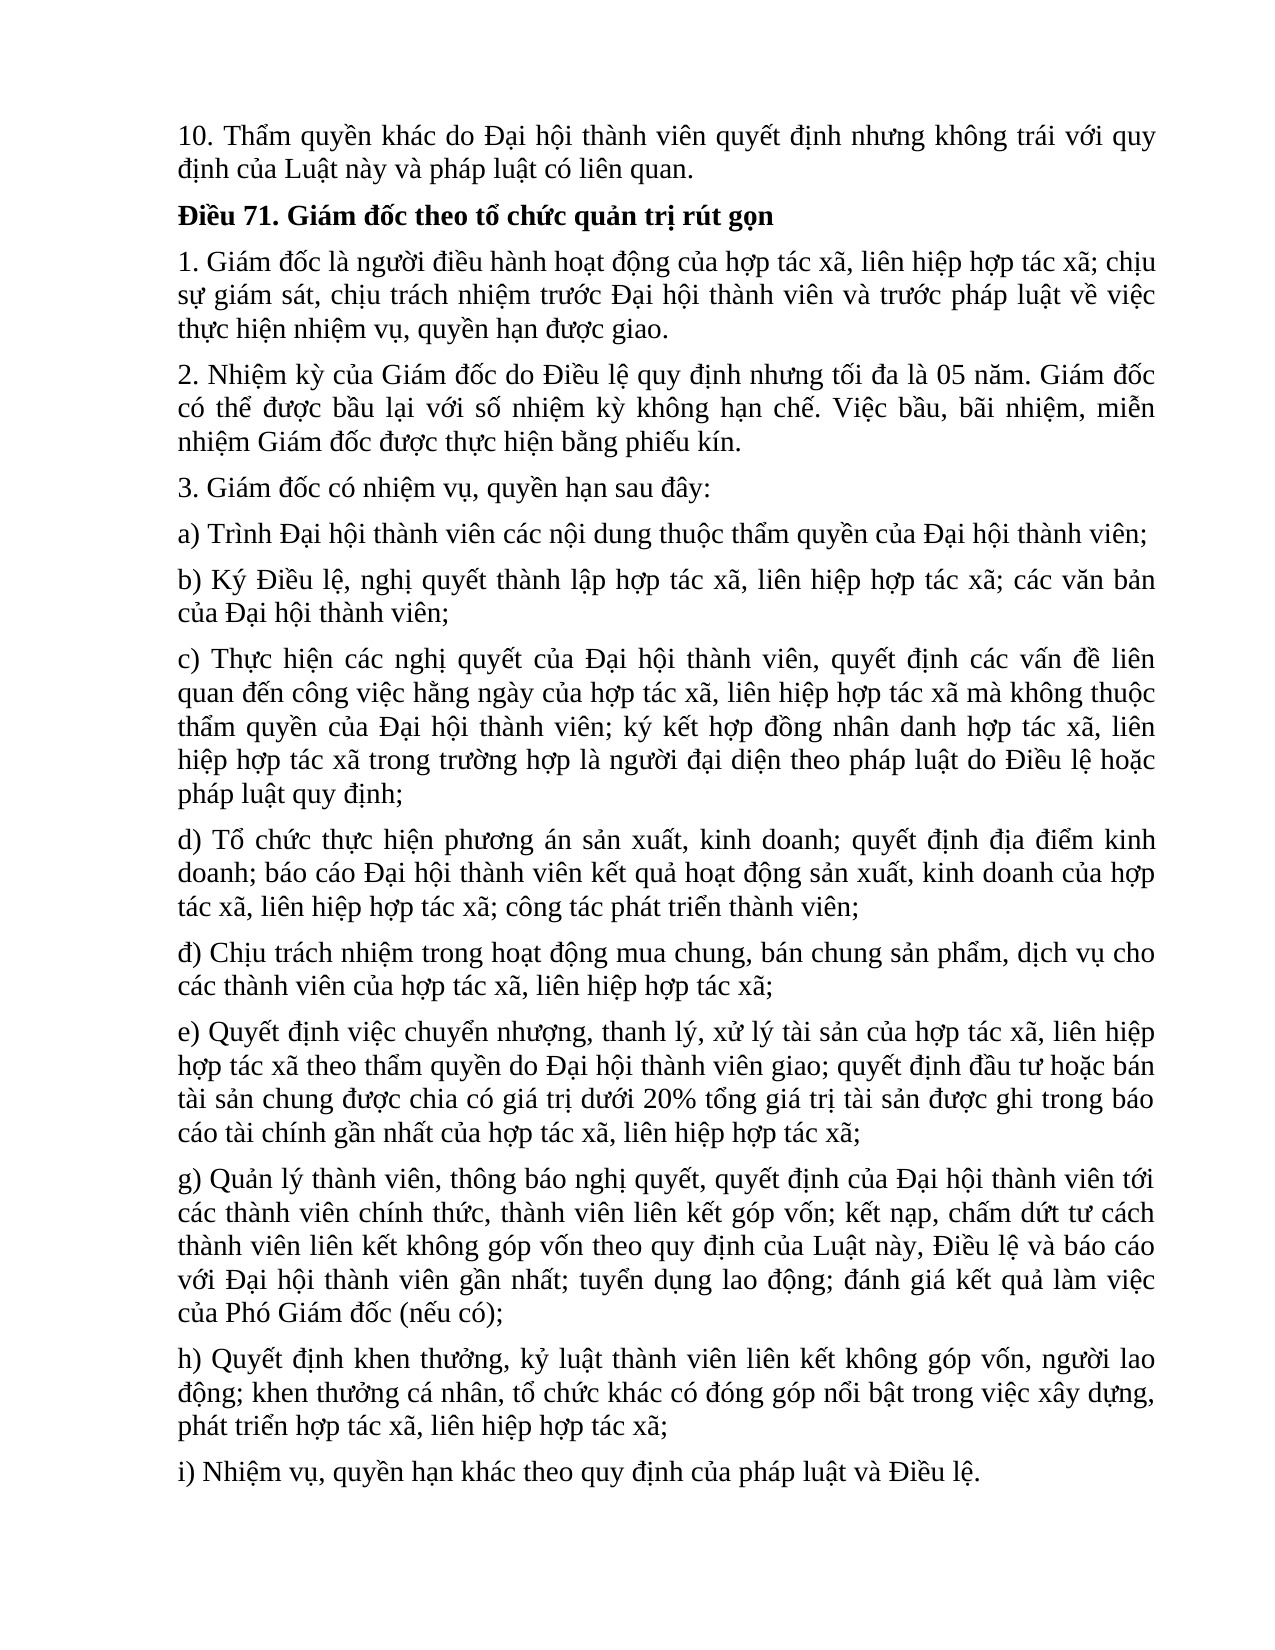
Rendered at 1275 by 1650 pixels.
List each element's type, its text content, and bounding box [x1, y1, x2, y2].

text Điều 71. Giám đốc theo tổ chức quản trị rút gọn [177, 198, 1157, 231]
text 10. Thẩm quyền khác do Đại hội thành viên quyết định nhưng không trái với quy định của Luật này và pháp luật có liên quan. [177, 118, 1157, 185]
text 3. Giám đốc có nhiệm vụ, quyền hạn sau đây: [177, 470, 1157, 503]
text g) Quản lý thành viên, thông báo nghị quyết, quyết định của Đại hội thành viên tới các thành viên chính thức, thành viên liên kết góp vốn; kết nạp, chấm dứt tư cách thành viên liên kết không góp vốn theo quy định của Luật này, Điều lệ và báo cáo với Đại hội thành viên gần nhất; tuyển dụng lao động; đánh giá kết quả làm việc của Phó Giám đốc (nếu có); [177, 1161, 1157, 1329]
text c) Thực hiện các nghị quyết của Đại hội thành viên, quyết định các vấn đề liên quan đến công việc hằng ngày của hợp tác xã, liên hiệp hợp tác xã mà không thuộc thẩm quyền của Đại hội thành viên; ký kết hợp đồng nhân danh hợp tác xã, liên hiệp hợp tác xã trong trường hợp là người đại diện theo pháp luật do Điều lệ hoặc pháp luật quy định; [177, 642, 1157, 809]
text 2. Nhiệm kỳ của Giám đốc do Điều lệ quy định nhưng tối đa là 05 năm. Giám đốc có thể được bầu lại với số nhiệm kỳ không hạn chế. Việc bầu, bãi nhiệm, miễn nhiệm Giám đốc được thực hiện bằng phiếu kín. [177, 357, 1157, 457]
text h) Quyết định khen thưởng, kỷ luật thành viên liên kết không góp vốn, người lao động; khen thưởng cá nhân, tổ chức khác có đóng góp nổi bật trong việc xây dựng, phát triển hợp tác xã, liên hiệp hợp tác xã; [177, 1341, 1157, 1442]
text 1. Giám đốc là người điều hành hoạt động của hợp tác xã, liên hiệp hợp tác xã; chịu sự giám sát, chịu trách nhiệm trước Đại hội thành viên và trước pháp luật về việc thực hiện nhiệm vụ, quyền hạn được giao. [177, 244, 1157, 344]
text đ) Chịu trách nhiệm trong hoạt động mua chung, bán chung sản phẩm, dịch vụ cho các thành viên của hợp tác xã, liên hiệp hợp tác xã; [177, 935, 1157, 1002]
text a) Trình Đại hội thành viên các nội dung thuộc thẩm quyền của Đại hội thành viên; [177, 516, 1157, 549]
text i) Nhiệm vụ, quyền hạn khác theo quy định của pháp luật và Điều lệ. [177, 1454, 1157, 1488]
text e) Quyết định việc chuyển nhượng, thanh lý, xử lý tài sản của hợp tác xã, liên hiệp hợp tác xã theo thẩm quyền do Đại hội thành viên giao; quyết định đầu tư hoặc bán tài sản chung được chia có giá trị dưới 20% tổng giá trị tài sản được ghi trong báo cáo tài chính gần nhất của hợp tác xã, liên hiệp hợp tác xã; [177, 1014, 1157, 1149]
text b) Ký Điều lệ, nghị quyết thành lập hợp tác xã, liên hiệp hợp tác xã; các văn bản của Đại hội thành viên; [177, 562, 1157, 629]
text d) Tổ chức thực hiện phương án sản xuất, kinh doanh; quyết định địa điểm kinh doanh; báo cáo Đại hội thành viên kết quả hoạt động sản xuất, kinh doanh của hợp tác xã, liên hiệp hợp tác xã; công tác phát triển thành viên; [177, 822, 1157, 922]
